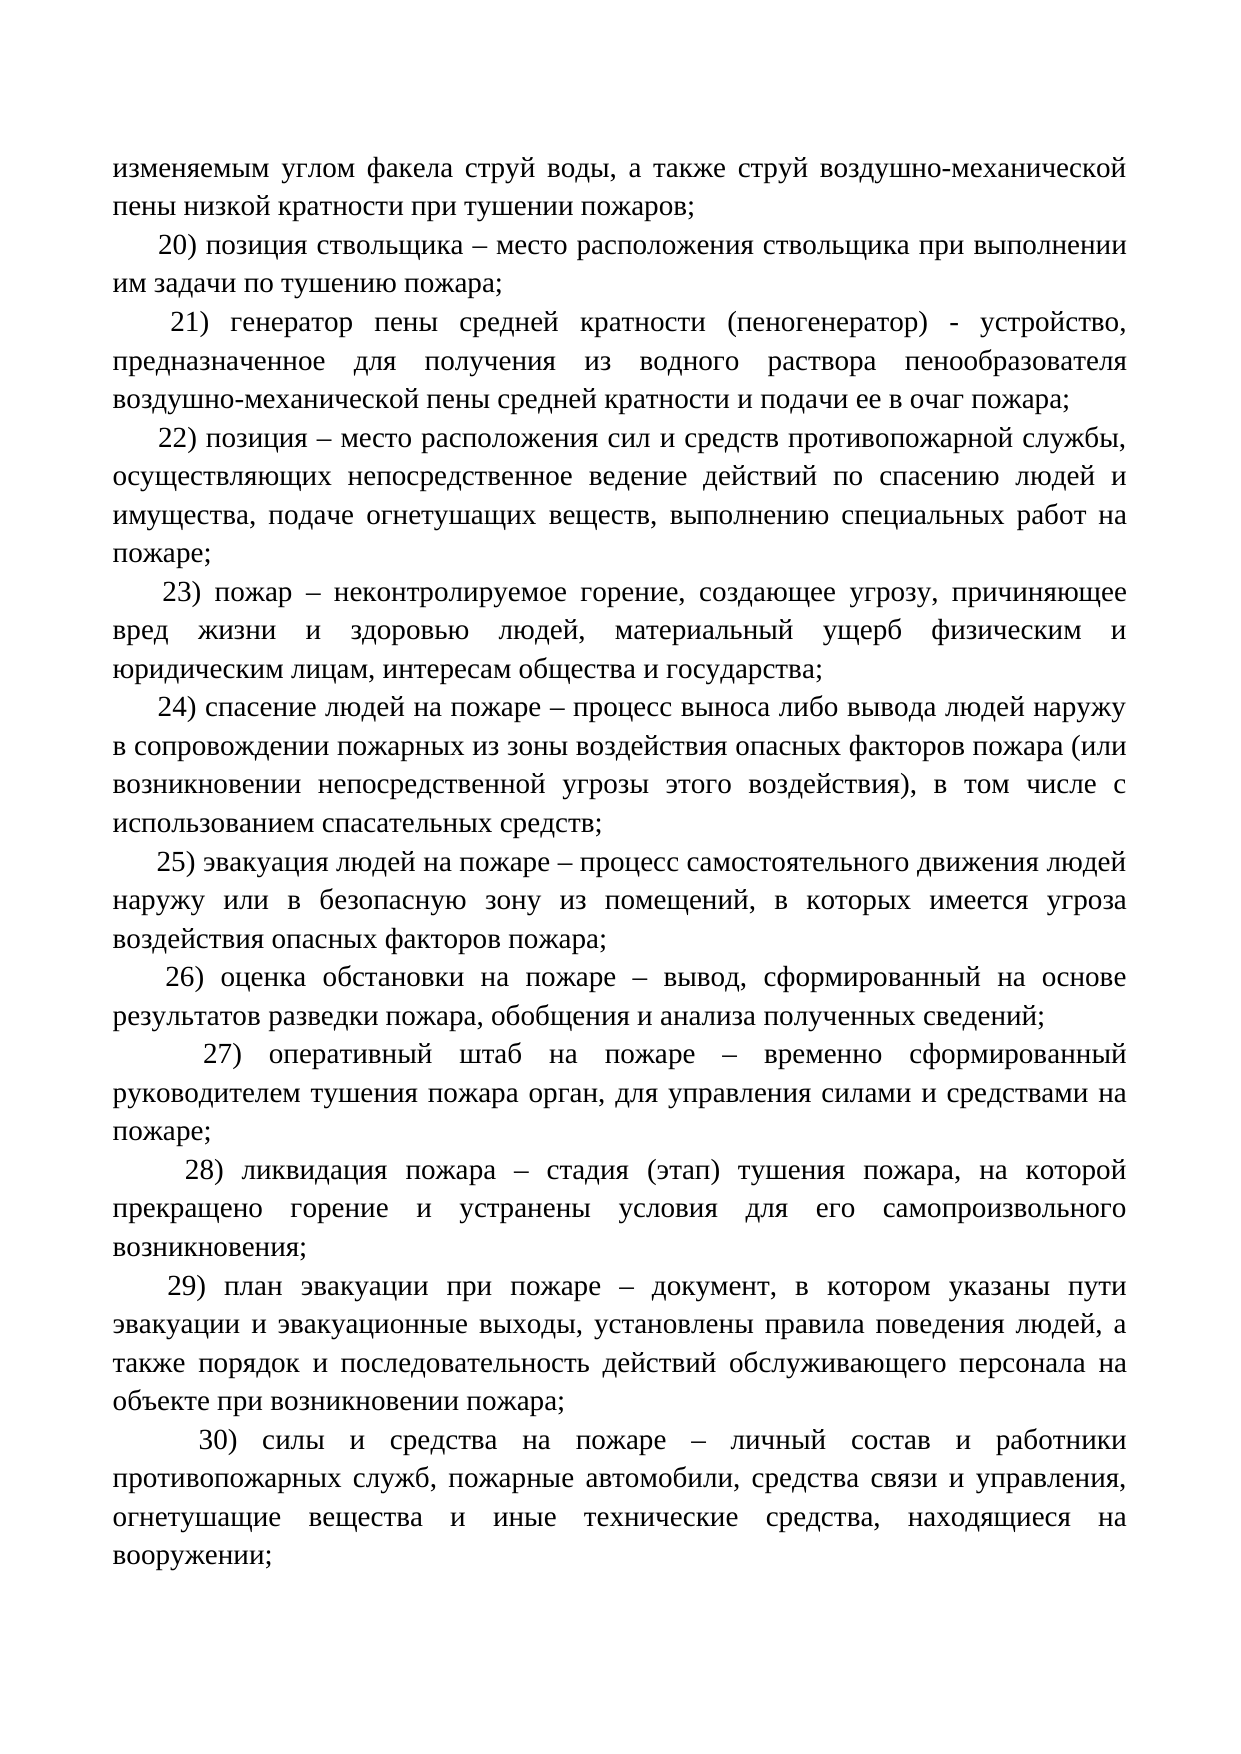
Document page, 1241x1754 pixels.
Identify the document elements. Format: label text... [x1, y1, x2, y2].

text 25) эвакуация людей на пожаре – процесс самостоятельного движения людей наружу или в безопасную зону из помещений, в которых имеется угроза воздействия опасных факторов пожара; [112, 844, 1128, 954]
text 22) позиция – место расположения сил и средств противопожарной службы, осуществляющих непосредственное ведение действий по спасению людей и имущества, подаче огнетушащих веществ, выполнению специальных работ на пожаре; [112, 420, 1128, 569]
text 21) генератор пены средней кратности (пеногенератор) - устройство, предназначенное для получения из водного раствора пенообразователя воздушно-механической пены средней кратности и подачи ее в очаг пожара; [112, 304, 1128, 415]
text 26) оценка обстановки на пожаре – вывод, сформированный на основе результатов разведки пожара, обобщения и анализа полученных сведений; [112, 959, 1128, 1031]
text 28) ликвидация пожара – стадия (этап) тушения пожара, на которой прекращено горение и устранены условия для его самопроизвольного возникновения; [112, 1152, 1128, 1263]
text 27) оперативный штаб на пожаре – временно сформированный руководителем тушения пожара орган, для управления силами и средствами на пожаре; [112, 1036, 1128, 1147]
text 30) силы и средства на пожаре – личный состав и работники противопожарных служб, пожарные автомобили, средства связи и управления, огнетушащие вещества и иные технические средства, находящиеся на вооружении; [112, 1422, 1128, 1571]
text 23) пожар – неконтролируемое горение, создающее угрозу, причиняющее вред жизни и здоровью людей, материальный ущерб физическим и юридическим лицам, интересам общества и государства; [112, 574, 1128, 684]
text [112, 150, 1128, 222]
text 24) спасение людей на пожаре – процесс выноса либо вывода людей наружу в сопровождении пожарных из зоны воздействия опасных факторов пожара (или возникновении непосредственной угрозы этого воздействия), в том числе с использованием спасательных средств; [112, 689, 1128, 839]
text 20) позиция ствольщика – место расположения ствольщика при выполнении им задачи по тушению пожара; [112, 227, 1128, 299]
text 29) план эвакуации при пожаре – документ, в котором указаны пути эвакуации и эвакуационные выходы, установлены правила поведения людей, а также порядок и последовательность действий обслуживающего персонала на объекте при возникновении пожара; [112, 1268, 1128, 1417]
